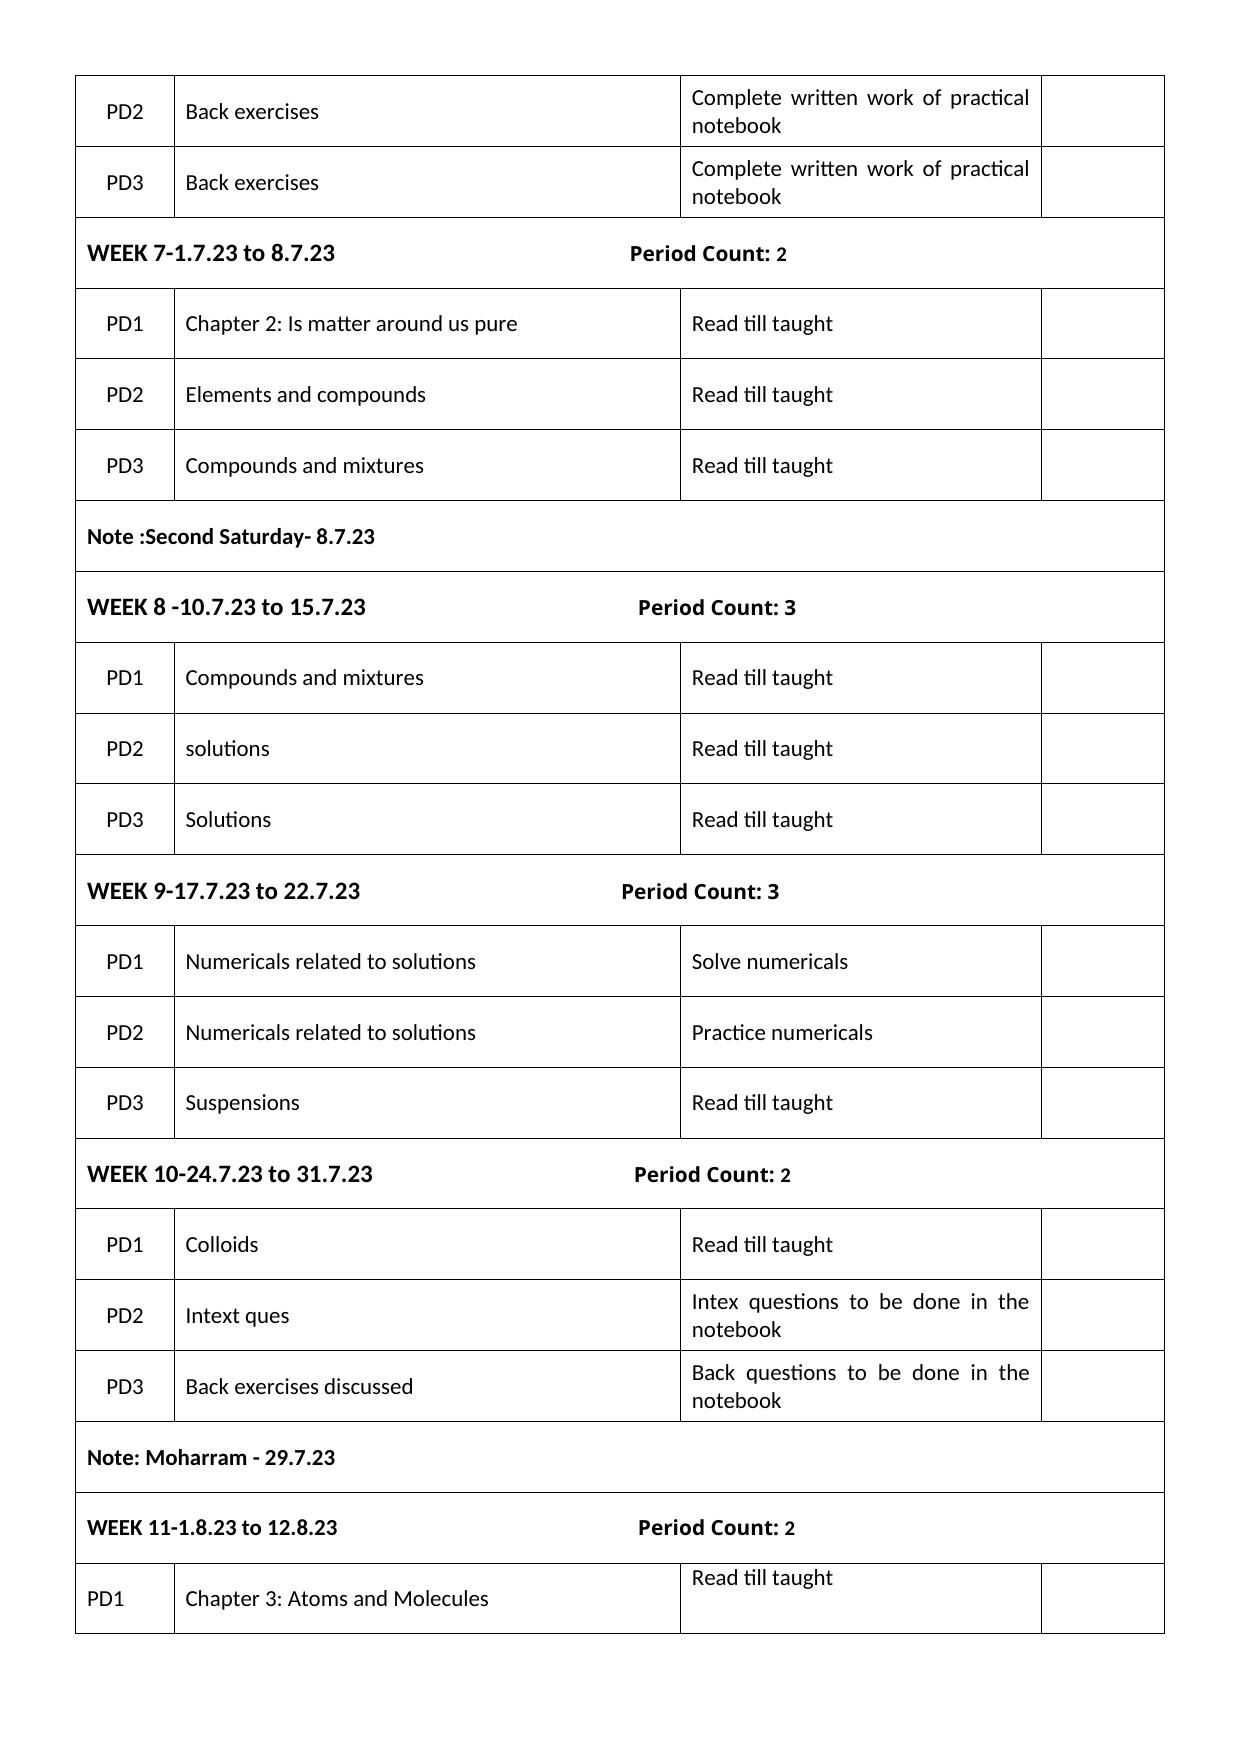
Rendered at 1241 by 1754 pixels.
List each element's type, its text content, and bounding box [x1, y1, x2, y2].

table_cell WEEK 10-24.7.23 to 31.7.23 Period Count: 2 [76, 1139, 1164, 1208]
table_cell PD2 [76, 76, 174, 146]
table_cell Solutions [175, 784, 680, 854]
table_cell [1042, 714, 1164, 783]
table_cell Chapter 3: Atoms and Molecules [175, 1564, 680, 1633]
table_cell Practice numericals [681, 997, 1041, 1067]
table_cell [1042, 359, 1164, 429]
table_cell [1042, 643, 1164, 712]
table_cell Read till taught [681, 643, 1041, 712]
table_cell PD3 [76, 147, 174, 217]
table_cell Read till taught [681, 1564, 1041, 1633]
table_cell [1042, 289, 1164, 358]
table_cell PD1 [76, 926, 174, 996]
table_cell Back exercises [175, 147, 680, 217]
table_cell PD3 [76, 1068, 174, 1137]
table_cell [1042, 1280, 1164, 1350]
table_cell solutions [175, 714, 680, 783]
table_cell Suspensions [175, 1068, 680, 1137]
table_cell [1042, 926, 1164, 996]
table_cell Elements and compounds [175, 359, 680, 429]
table_cell Chapter 2: Is matter around us pure [175, 289, 680, 358]
table_cell [1042, 430, 1164, 500]
table_cell [1042, 147, 1164, 217]
table_cell Complete written work of practical notebook [681, 76, 1041, 146]
table_cell [1042, 1068, 1164, 1137]
table_cell Solve numericals [681, 926, 1041, 996]
table_cell Intext ques [175, 1280, 680, 1350]
table_cell PD3 [76, 784, 174, 854]
table_cell PD1 [76, 289, 174, 358]
table_cell WEEK 11-1.8.23 to 12.8.23 Period Count: 2 [76, 1493, 1164, 1562]
table_cell [1042, 1351, 1164, 1421]
table_cell PD2 [76, 714, 174, 783]
table_cell Read till taught [681, 714, 1041, 783]
table_cell Complete written work of practical notebook [681, 147, 1041, 217]
table_cell Colloids [175, 1209, 680, 1279]
table_cell Note: Moharram - 29.7.23 [76, 1422, 1164, 1492]
table_cell [1042, 1209, 1164, 1279]
table_cell Compounds and mixtures [175, 430, 680, 500]
table_cell [1042, 1564, 1164, 1633]
table_cell Read till taught [681, 1209, 1041, 1279]
table_cell Numericals related to solutions [175, 997, 680, 1067]
table_cell Read till taught [681, 784, 1041, 854]
table_cell [1042, 997, 1164, 1067]
table_cell Intex questions to be done in the notebook [681, 1280, 1041, 1350]
table_cell Compounds and mixtures [175, 643, 680, 712]
table_cell PD1 [76, 1209, 174, 1279]
table_cell Back exercises discussed [175, 1351, 680, 1421]
table_cell WEEK 8 -10.7.23 to 15.7.23 Period Count: 3 [76, 572, 1164, 642]
table_cell Back questions to be done in the notebook [681, 1351, 1041, 1421]
table_cell PD2 [76, 359, 174, 429]
table_cell WEEK 7-1.7.23 to 8.7.23 Period Count: 2 [76, 218, 1164, 287]
table_cell PD3 [76, 430, 174, 500]
table_cell Numericals related to solutions [175, 926, 680, 996]
table_cell Read till taught [681, 289, 1041, 358]
table_cell Read till taught [681, 430, 1041, 500]
table_cell PD1 [76, 643, 174, 712]
table_cell Read till taught [681, 1068, 1041, 1137]
table_cell Read till taught [681, 359, 1041, 429]
table_cell Back exercises [175, 76, 680, 146]
table_cell PD2 [76, 997, 174, 1067]
table_cell PD2 [76, 1280, 174, 1350]
table_cell PD1 [76, 1564, 174, 1633]
table_cell [1042, 784, 1164, 854]
table_cell Note :Second Saturday- 8.7.23 [76, 501, 1164, 571]
table_cell WEEK 9-17.7.23 to 22.7.23 Period Count: 3 [76, 855, 1164, 925]
table_cell [1042, 76, 1164, 146]
table_cell PD3 [76, 1351, 174, 1421]
